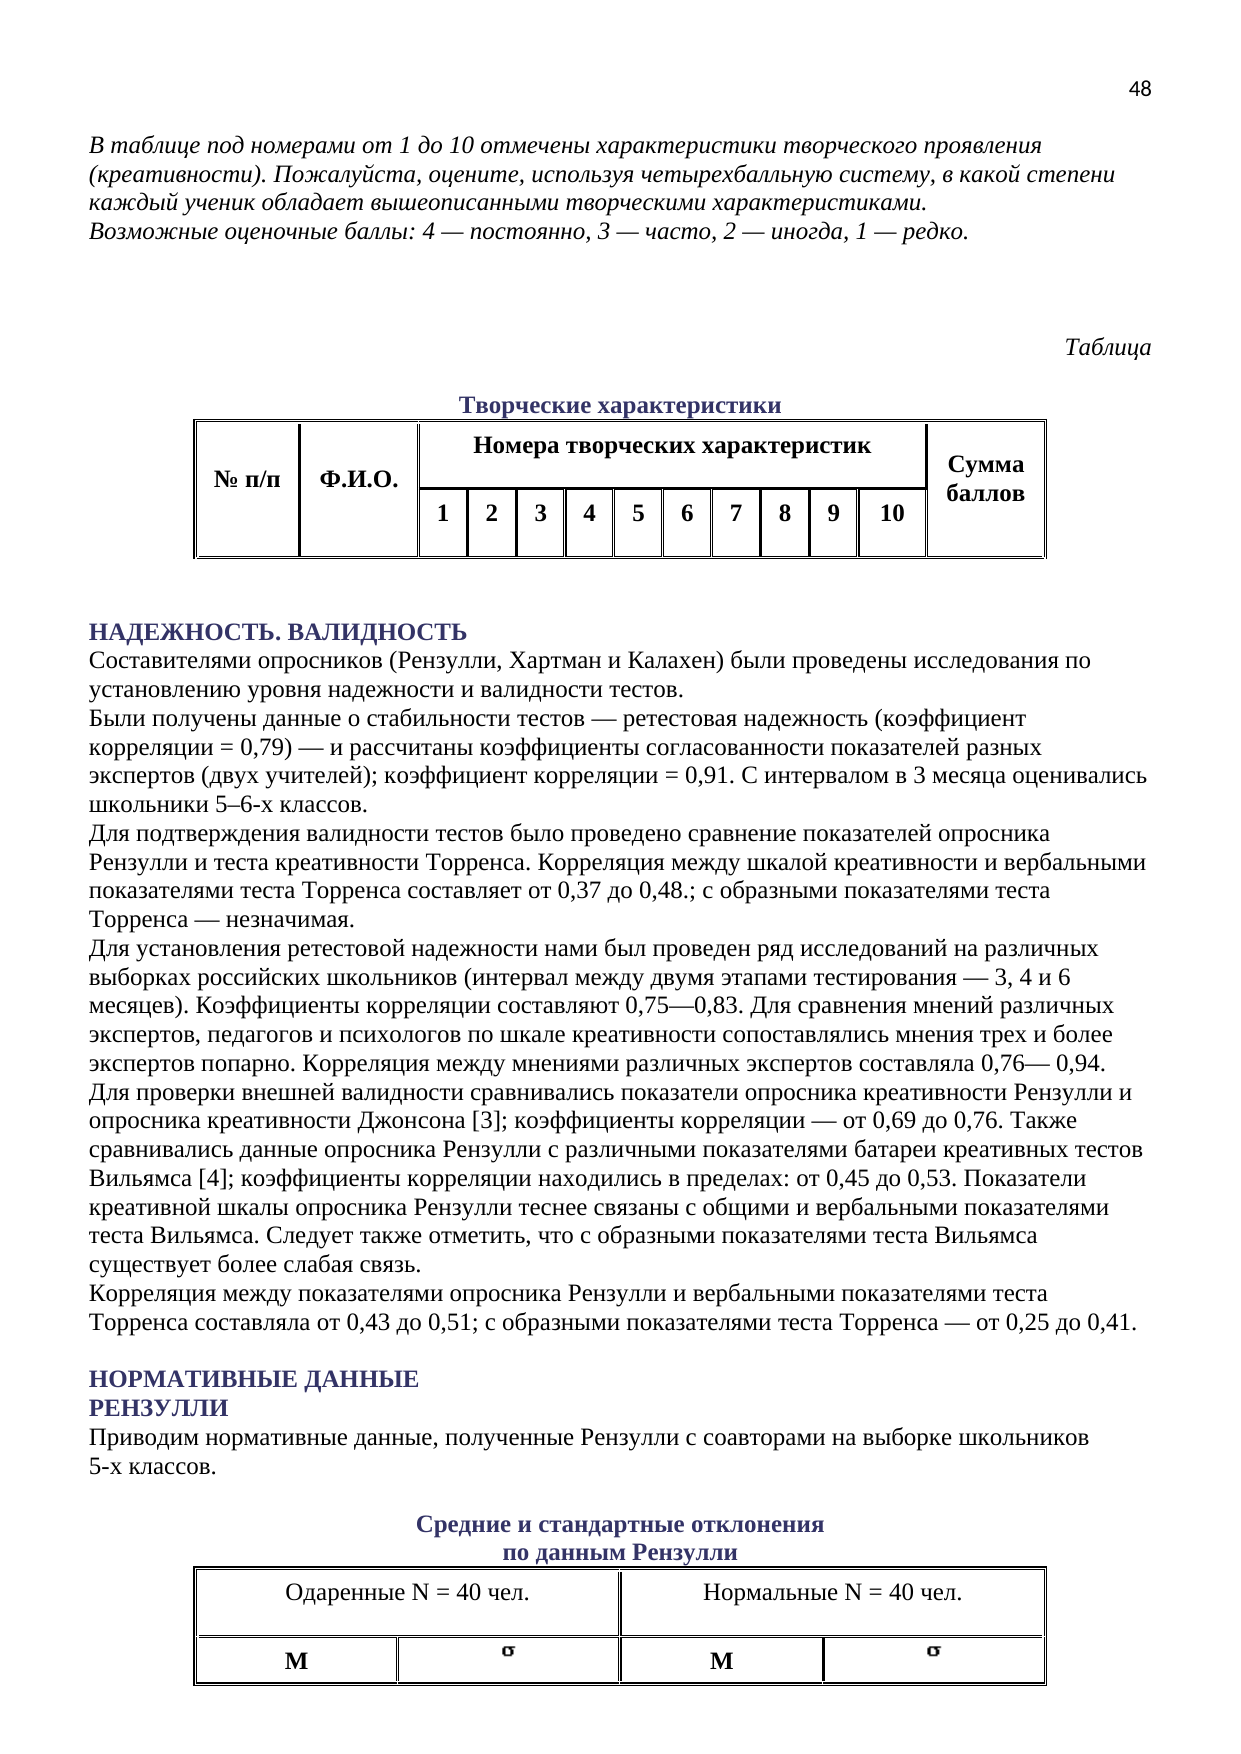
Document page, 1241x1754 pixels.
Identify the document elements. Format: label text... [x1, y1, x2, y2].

subtitle Творческие характеристики [89, 390, 1152, 419]
table_header Номера творческих характеристик [419, 422, 926, 487]
table_cell 3 [518, 490, 563, 556]
table_header Ф.И.О. [299, 422, 418, 556]
text Таблица [89, 332, 1152, 361]
table_cell 10 [860, 490, 925, 556]
text Приводим нормативные данные, полученные Рензулли с соавторами на выборке школьников 5-х классов. [89, 1422, 1152, 1479]
subtitle Средние и стандартные отклонения по данным Рензулли [89, 1509, 1152, 1566]
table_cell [195, 1635, 398, 1682]
table_cell 1 [420, 490, 466, 556]
table_cell 6 [664, 490, 710, 556]
table_header № п/п [197, 422, 299, 556]
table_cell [398, 1635, 620, 1682]
table_header Нормальные N = 40 чел. [620, 1570, 1044, 1635]
table_header Сумма баллов [926, 422, 1044, 556]
table_cell 9 [811, 490, 856, 556]
picture [926, 1645, 943, 1658]
table_cell 8 [762, 490, 808, 556]
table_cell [620, 1638, 823, 1682]
subtitle НАДЕЖНОСТЬ. ВАЛИДНОСТЬ [89, 617, 1152, 645]
table_cell 7 [713, 490, 759, 556]
text Составителями опросников (Рензулли, Хартман и Калахен) были проведены исследования по установлению уровня надежности и валидности тестов. Были получены данные о стабильности тестов — ретестовая надежность (коэффициент корреляции = 0,79) — и рассчитаны коэффициенты согласованности показателей разных экспертов (двух учителей); коэффициент корреляции = 0,91. С интервалом в 3 месяца оценивались школьники 5–6-х классов. Для подтверждения валидности тестов было проведено сравнение показателей опросника Рензулли и теста креативности Торренса. Корреляция между шкалой креативности и вербальными показателями теста Торренса составляет от 0,37 до 0,48.; с образными показателями теста Торренса — незначимая. Для установления ретестовой надежности нами был проведен ряд исследований на различных выборках российских школьников (интервал между двумя этапами тестирования — 3, 4 и 6 месяцев). Коэффициенты корреляции составляют 0,75—0,83. Для сравнения мнений различных экспертов, педагогов и психологов по шкале креативности сопоставлялись мнения трех и более экспертов попарно. Корреляция между мнениями различных экспертов составляла 0,76— 0,94. Для проверки внешней валидности сравнивались показатели опросника креативности Рензулли и опросника креативности Джонсона [3]; коэффициенты корреляции — от 0,69 до 0,76. Также сравнивались данные опросника Рензулли с различными показателями батареи креативных тестов Вильямса [4]; коэффициенты корреляции находились в пределах: от 0,45 до 0,53. Показатели креативной шкалы опросника Рензулли теснее связаны с общими и вербальными показателями теста Вильямса. Следует также отметить, что с образными показателями теста Вильямса существует более слабая связь. Корреляция между показателями опросника Рензулли и вербальными показателями теста Торренса составляла от 0,43 до 0,51; с образными показателями теста Торренса — от 0,25 до 0,41. [89, 645, 1152, 1335]
picture [501, 1645, 517, 1658]
table_cell 4 [567, 490, 612, 556]
text В таблице под номерами от 1 до 10 отмечены характеристики творческого проявления (креативности). Пожалуйста, оцените, используя четырехбалльную систему, в какой степени каждый ученик обладает вышеописанными творческими характеристиками. Возможные оценочные баллы: 4 — постоянно, 3 — часто, 2 — иногда, 1 — редко. [89, 130, 1152, 245]
table_header Одаренные N = 40 чел. [197, 1568, 620, 1635]
subtitle НОРМАТИВНЫЕ ДАННЫЕ РЕНЗУЛЛИ [89, 1364, 1152, 1422]
table_cell 5 [615, 490, 661, 556]
table_cell 2 [469, 490, 515, 556]
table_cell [823, 1635, 1045, 1682]
